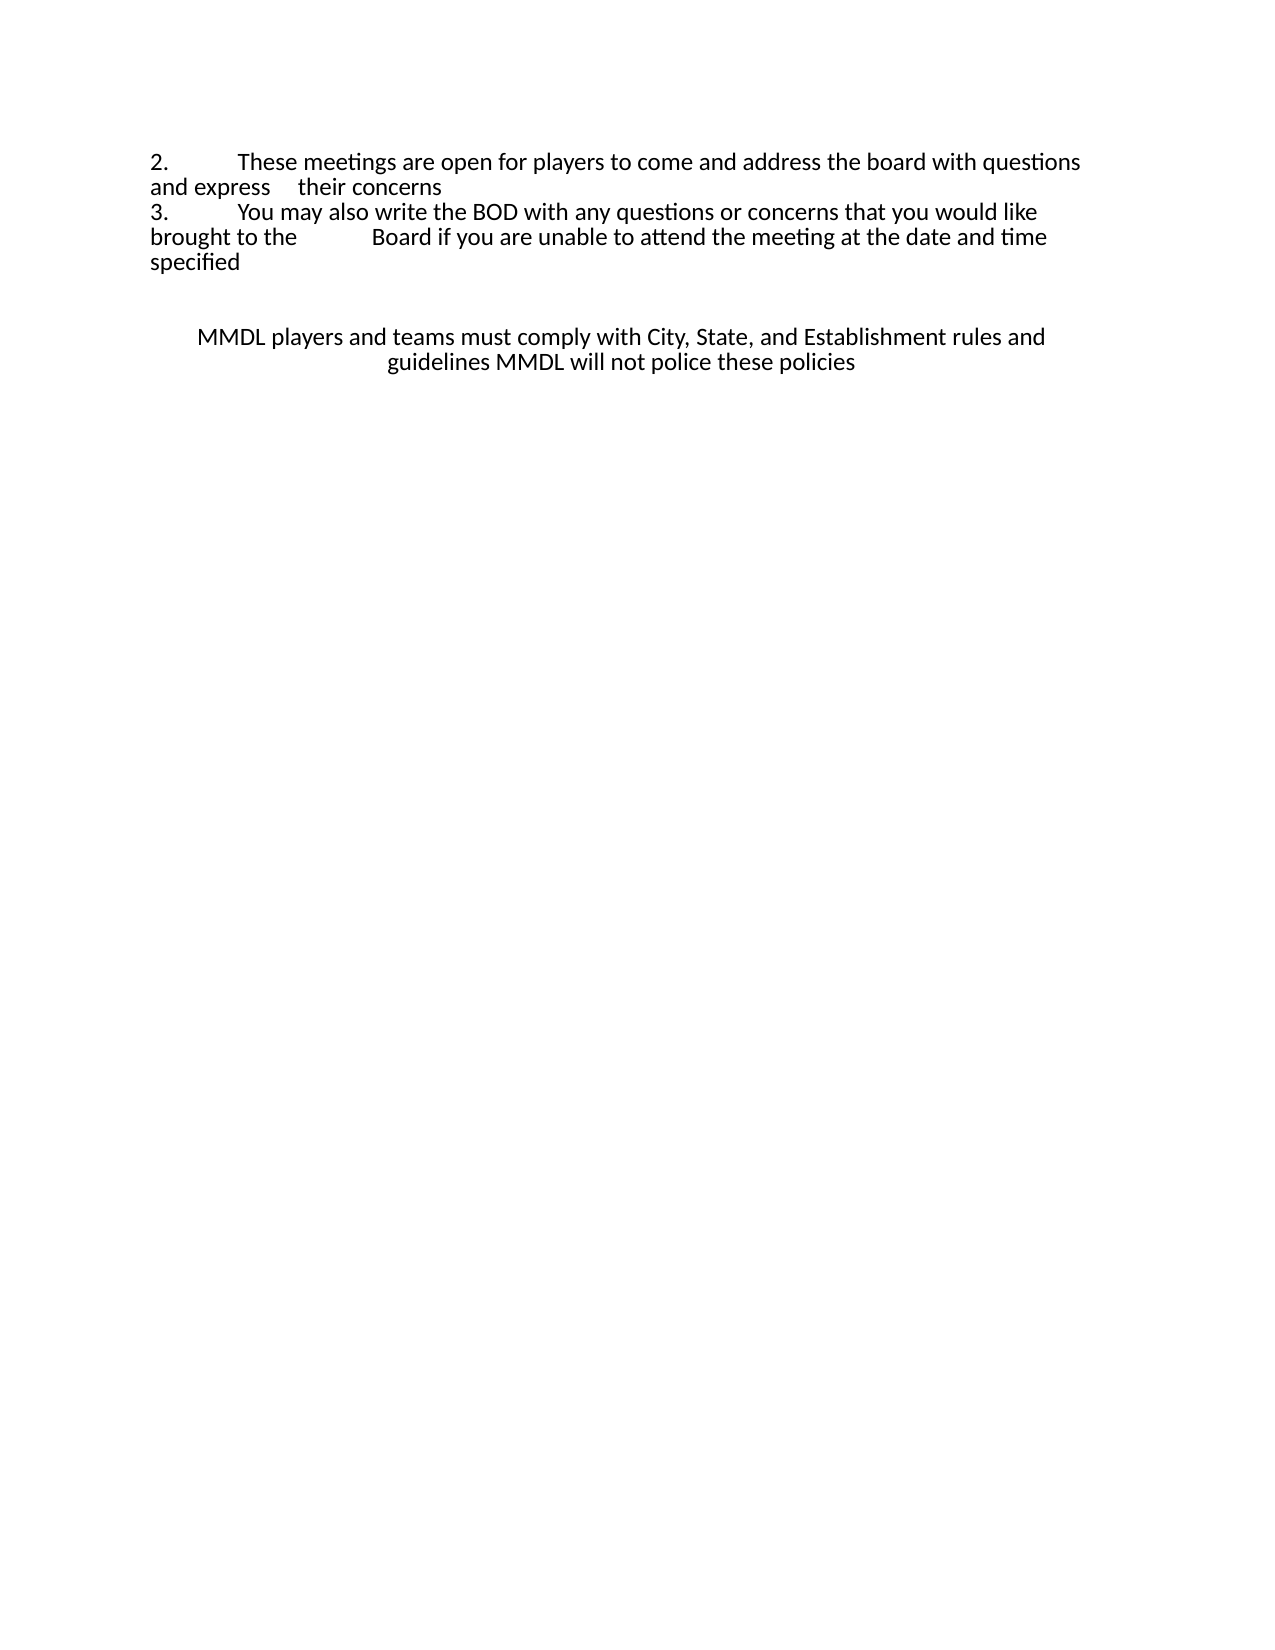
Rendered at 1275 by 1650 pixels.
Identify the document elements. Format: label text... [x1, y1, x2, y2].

text 2. These meetings are open for players to come and address the board with questions and express their concerns [150, 150, 1092, 200]
text MMDL players and teams must comply with City, State, and Establishment rules and guidelines MMDL will not police these policies [150, 325, 1092, 375]
text 3. You may also write the BOD with any questions or concerns that you would like brought to the Board if you are unable to attend the meeting at the date and time specified [150, 200, 1092, 275]
